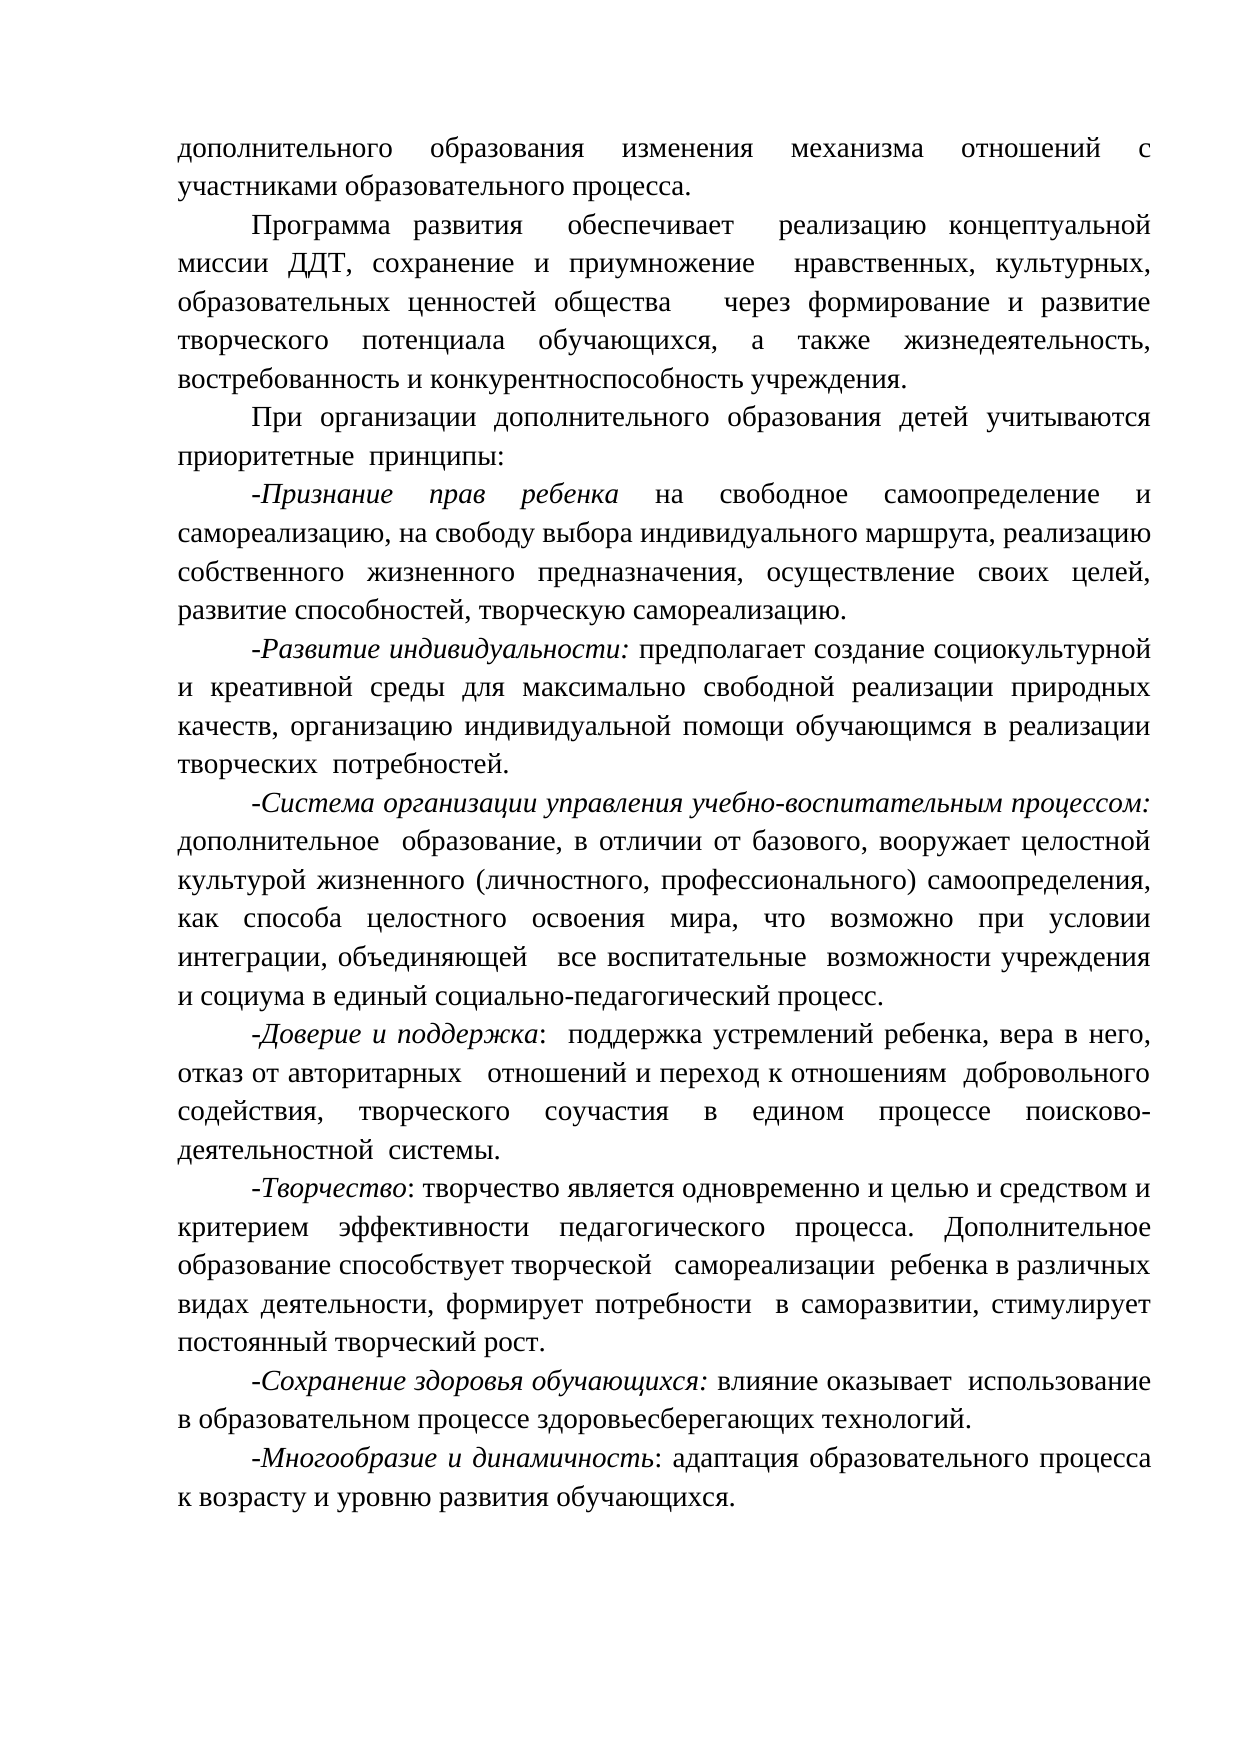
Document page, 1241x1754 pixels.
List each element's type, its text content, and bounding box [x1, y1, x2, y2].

text -Система организации управления учебно-воспитательным процессом: дополнительное образование, в отличии от базового, вооружает целостной культурой жизненного (личностного, профессионального) самоопределения, как способа целостного освоения мира, что возможно при условии интеграции, объединяющей все воспитательные возможности учреждения и социума в единый социально-педагогический процесс. [177, 785, 1152, 1011]
text При организации дополнительного образования детей учитываются приоритетные принципы: [177, 399, 1152, 472]
text -Многообразие и динамичность: адаптация образовательного процесса к возрасту и уровню развития обучающихся. [177, 1440, 1152, 1512]
text -Доверие и поддержка: поддержка устремлений ребенка, вера в него, отказ от авторитарных отношений и переход к отношениям добровольного содействия, творческого соучастия в едином процессе поисково-деятельностной системы. [177, 1016, 1152, 1165]
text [177, 130, 1152, 202]
text -Творчество: творчество является одновременно и целью и средством и критерием эффективности педагогического процесса. Дополнительное образование способствует творческой самореализации ребенка в различных видах деятельности, формирует потребности в саморазвитии, стимулирует постоянный творческий рост. [177, 1170, 1152, 1358]
text Программа развития обеспечивает реализацию концептуальной миссии ДДТ, сохранение и приумножение нравственных, культурных, образовательных ценностей общества через формирование и развитие творческого потенциала обучающихся, а также жизнедеятельность, востребованность и конкурентноспособность учреждения. [177, 207, 1152, 394]
text -Развитие индивидуальности: предполагает создание социокультурной и креативной среды для максимально свободной реализации природных качеств, организацию индивидуальной помощи обучающимся в реализации творческих потребностей. [177, 631, 1152, 780]
text -Признание прав ребенка на свободное самоопределение и самореализацию, на свободу выбора индивидуального маршрута, реализацию собственного жизненного предназначения, осуществление своих целей, развитие способностей, творческую самореализацию. [177, 477, 1152, 626]
text -Сохранение здоровья обучающихся: влияние оказывает использование в образовательном процессе здоровьесберегающих технологий. [177, 1363, 1152, 1435]
